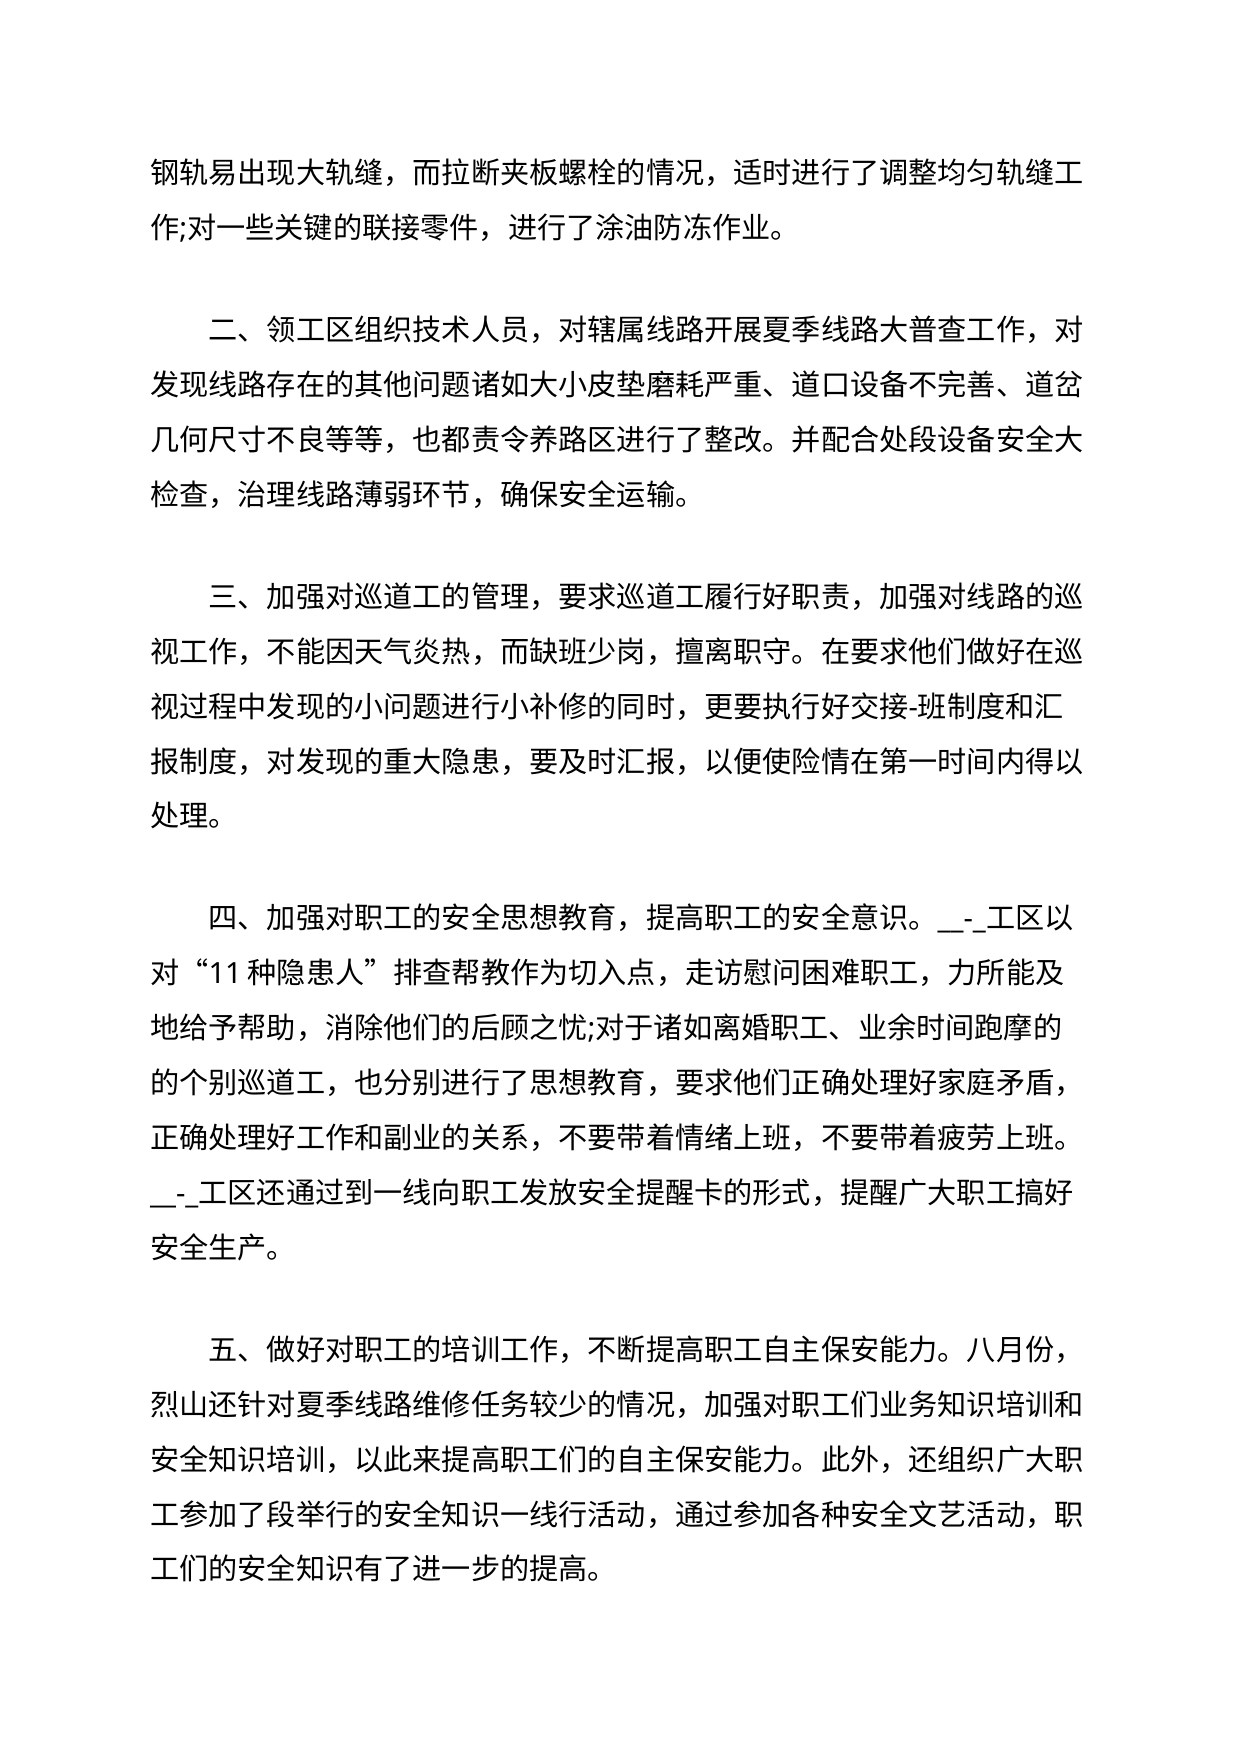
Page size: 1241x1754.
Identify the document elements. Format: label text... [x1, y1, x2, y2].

text 四、加强对职工的安全思想教育，提高职工的安全意识。__-_工区以对“11种隐患人”排查帮教作为切入点，走访慰问困难职工，力所能及地给予帮助，消除他们的后顾之忧;对于诸如离婚职工、业余时间跑摩的的个别巡道工，也分别进行了思想教育，要求他们正确处理好家庭矛盾，正确处理好工作和副业的关系，不要带着情绪上班，不要带着疲劳上班。__-_工区还通过到一线向职工发放安全提醒卡的形式，提醒广大职工搞好安全生产。 [150, 895, 1090, 1267]
text 五、做好对职工的培训工作，不断提高职工自主保安能力。八月份，烈山还针对夏季线路维修任务较少的情况，加强对职工们业务知识培训和安全知识培训，以此来提高职工们的自主保安能力。此外，还组织广大职工参加了段举行的安全知识一线行活动，通过参加各种安全文艺活动，职工们的安全知识有了进一步的提高。 [150, 1326, 1090, 1588]
text 三、加强对巡道工的管理，要求巡道工履行好职责，加强对线路的巡视工作，不能因天气炎热，而缺班少岗，擅离职守。在要求他们做好在巡视过程中发现的小问题进行小补修的同时，更要执行好交接-班制度和汇报制度，对发现的重大隐患，要及时汇报，以便使险情在第一时间内得以处理。 [150, 573, 1090, 835]
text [150, 150, 1090, 247]
text 二、领工区组织技术人员，对辖属线路开展夏季线路大普查工作，对发现线路存在的其他问题诸如大小皮垫磨耗严重、道口设备不完善、道岔几何尺寸不良等等，也都责令养路区进行了整改。并配合处段设备安全大检查，治理线路薄弱环节，确保安全运输。 [150, 307, 1090, 514]
